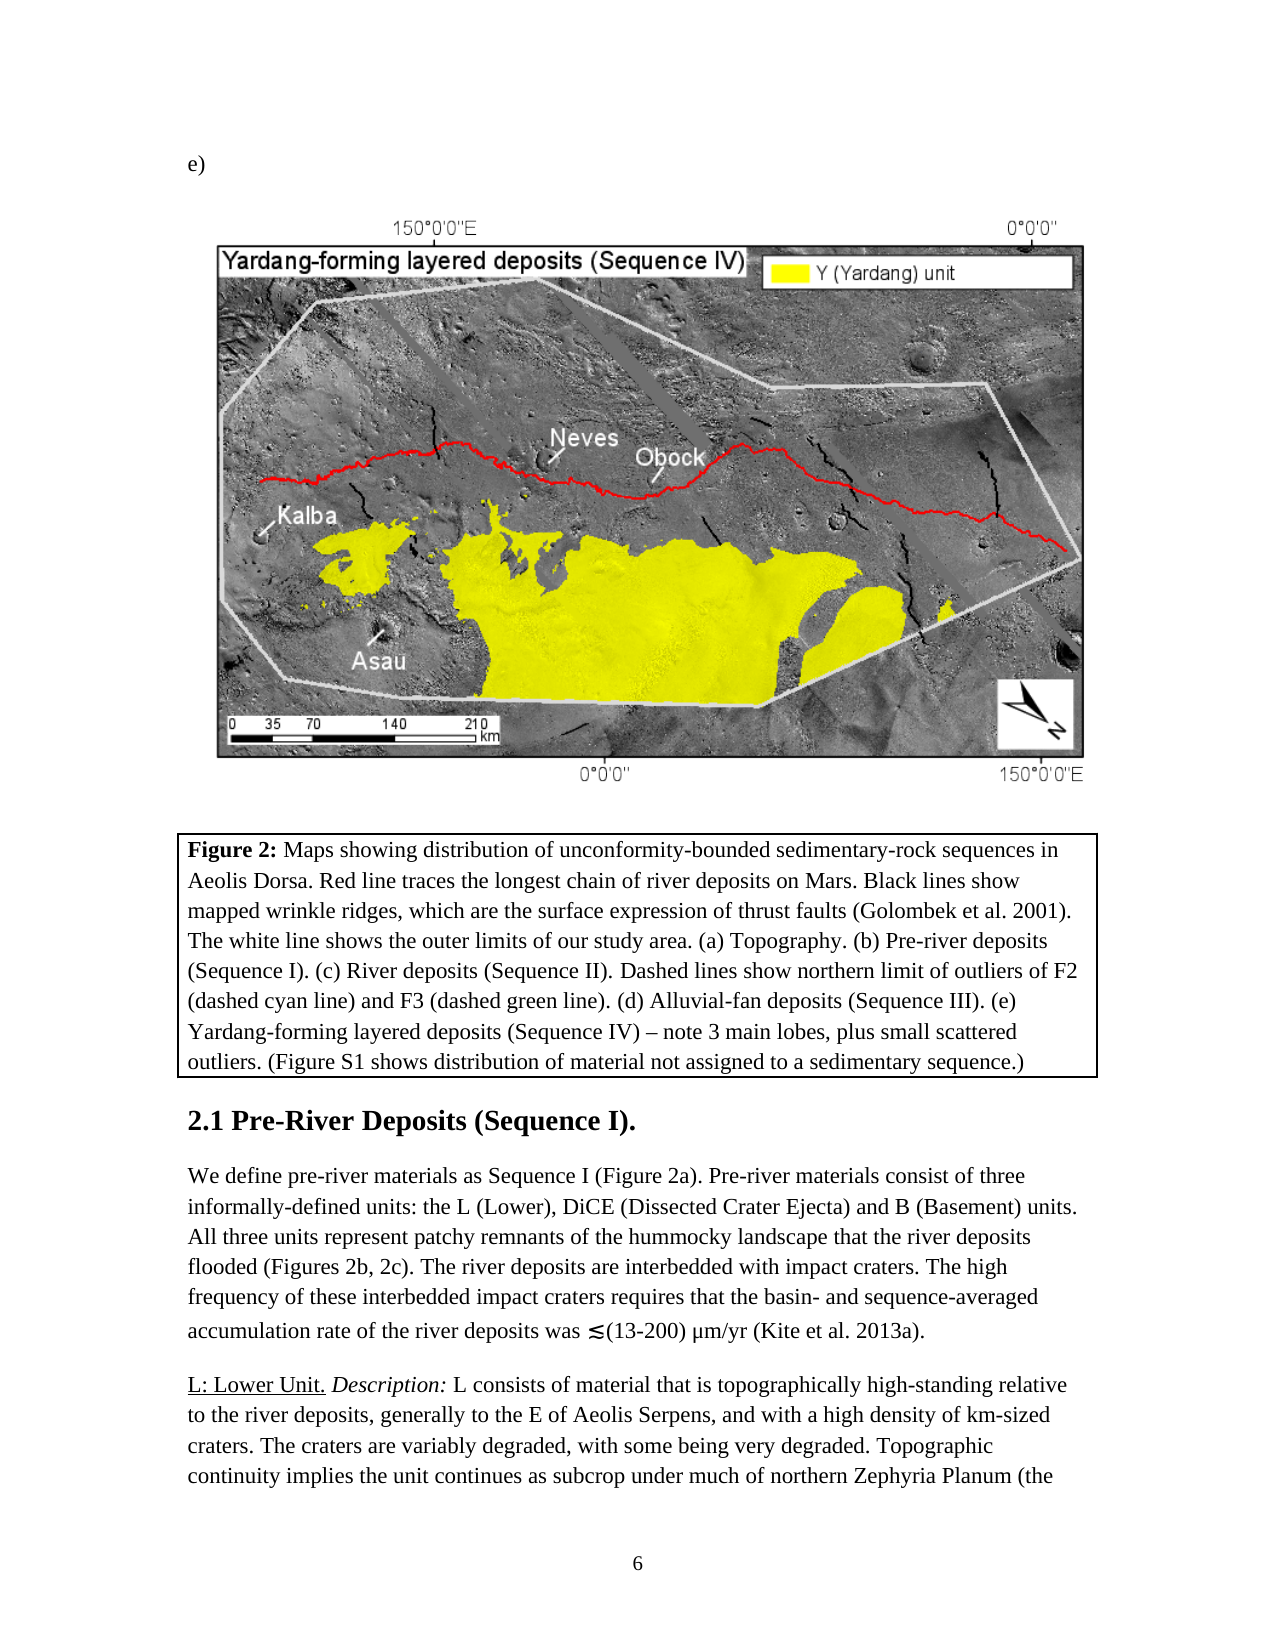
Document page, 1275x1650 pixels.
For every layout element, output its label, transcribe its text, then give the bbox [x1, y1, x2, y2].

text 2.1 Pre-River Deposits (Sequence I). [187, 1103, 1087, 1137]
text We define pre-river materials as Sequence I (Figure 2a). Pre-river materials consist of three informally-defined units: the L (Lower), DiCE (Dissected Crater Ejecta) and B (Basement) units. All three units represent patchy remnants of the hummocky landscape that the river deposits flooded (Figures 2b, 2c). The river deposits are interbedded with impact craters. The high frequency of these interbedded impact craters requires that the basin- and sequence-averaged accumulation rate of the river deposits was ≲(13-200) μm/yr (Kite et al. 2013a). [187, 1163, 1087, 1346]
picture [187, 201, 1146, 796]
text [187, 1371, 1087, 1488]
text e) [187, 150, 1087, 176]
text Figure 2: Maps showing distribution of unconformity-bounded sedimentary-rock sequences in Aeolis Dorsa. Red line traces the longest chain of river deposits on Mars. Black lines show mapped wrinkle ridges, which are the surface expression of thrust faults (Golombek et al. 2001). The white line shows the outer limits of our study area. (a) Topography. (b) Pre-river deposits (Sequence I). (c) River deposits (Sequence II). Dashed lines show northern limit of outliers of F2 (dashed cyan line) and F3 (dashed green line). (d) Alluvial-fan deposits (Sequence III). (e) Yardang-forming layered deposits (Sequence IV) – note 3 main lobes, plus small scattered outliers. (Figure S1 shows distribution of material not assigned to a sedimentary sequence.) [179, 835, 1096, 1076]
